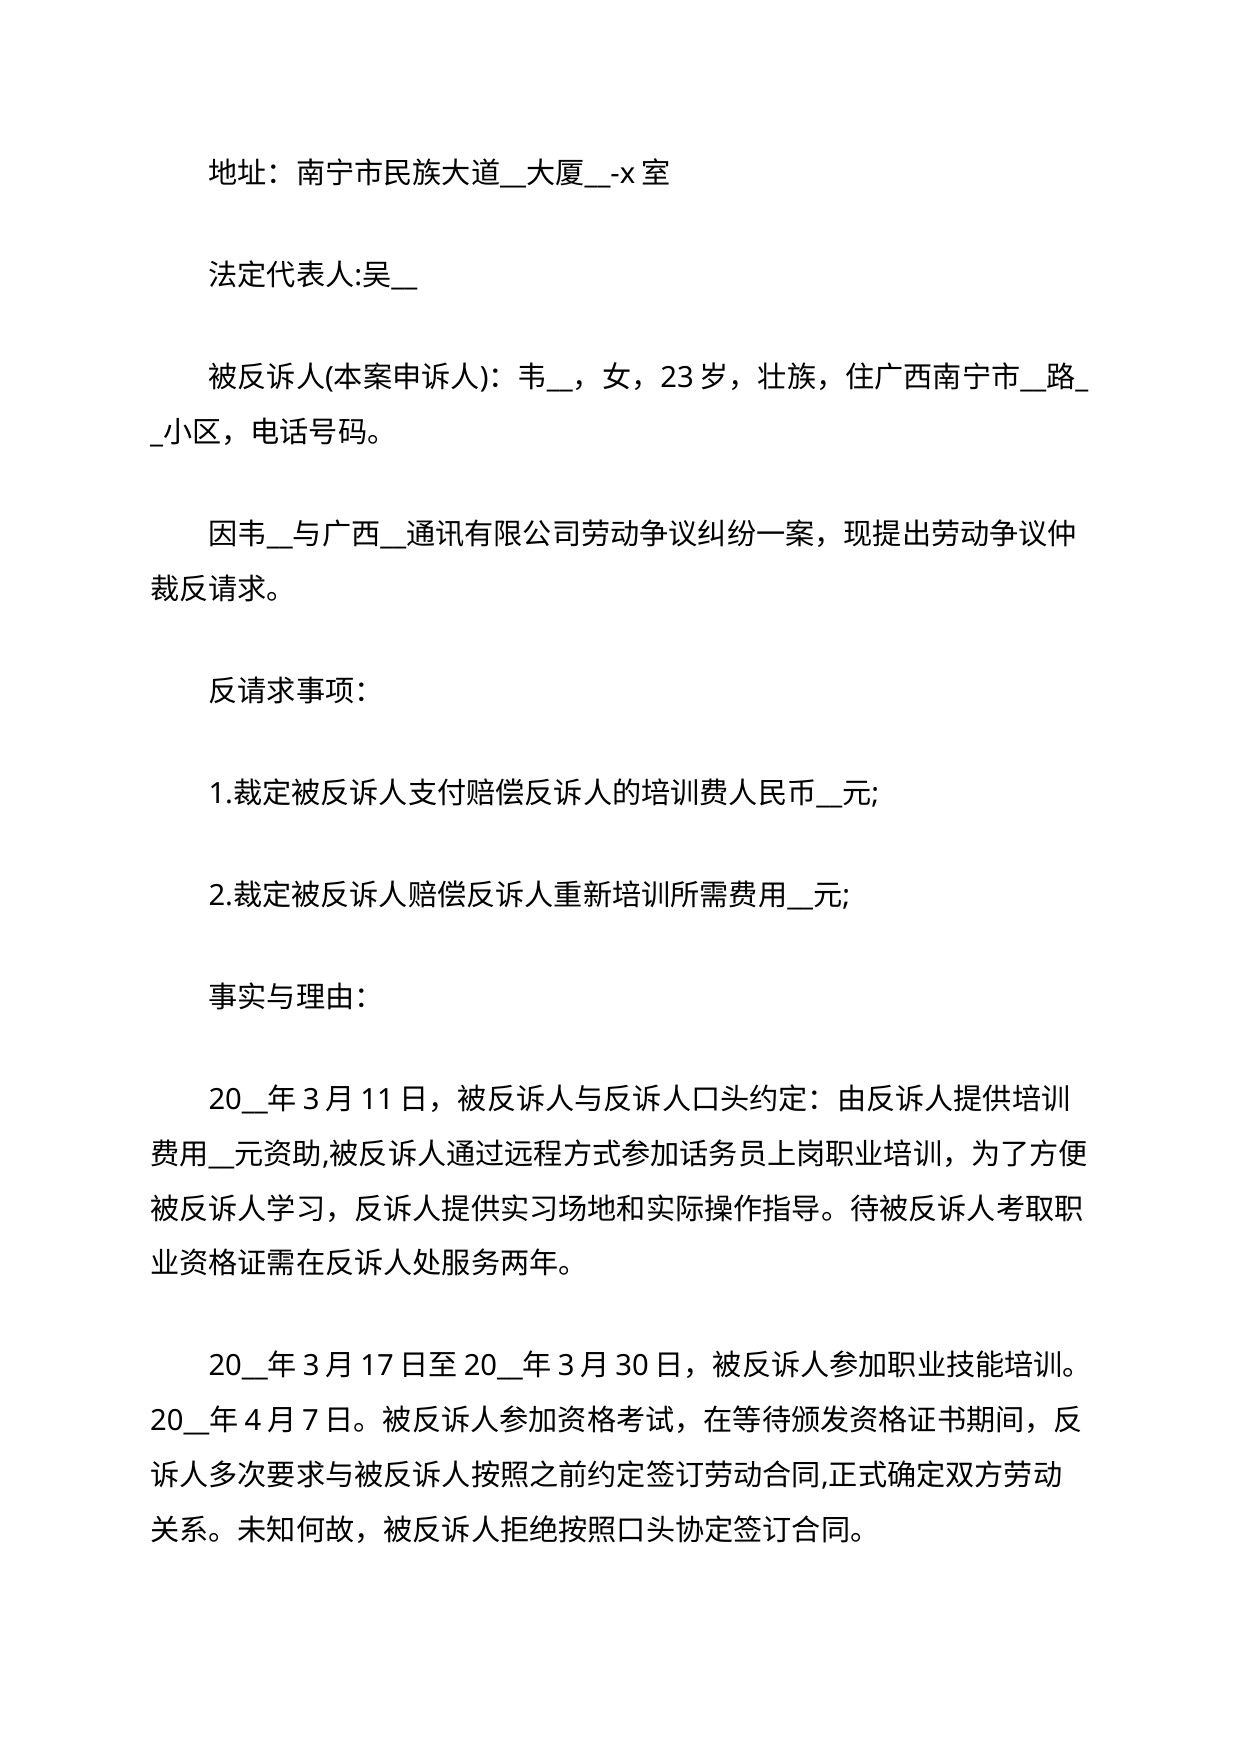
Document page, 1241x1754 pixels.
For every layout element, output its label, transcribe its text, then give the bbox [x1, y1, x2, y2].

text 20__年3月11日，被反诉人与反诉人口头约定：由反诉人提供培训费用__元资助,被反诉人通过远程方式参加话务员上岗职业培训，为了方便被反诉人学习，反诉人提供实习场地和实际操作指导。待被反诉人考取职业资格证需在反诉人处服务两年。 [150, 1075, 1090, 1282]
text 2.裁定被反诉人赔偿反诉人重新培训所需费用__元; [150, 871, 1090, 914]
text 被反诉人(本案申诉人)：韦__，女，23岁，壮族，住广西南宁市__路__小区，电话号码。 [150, 354, 1090, 451]
text 因韦__与广西__通讯有限公司劳动争议纠纷一案，现提出劳动争议仲裁反请求。 [150, 511, 1090, 608]
text 法定代表人:吴__ [150, 252, 1090, 294]
text 1.裁定被反诉人支付赔偿反诉人的培训费人民币__元; [150, 769, 1090, 812]
text 20__年3月17日至20__年3月30日，被反诉人参加职业技能培训。20__年4月7日。被反诉人参加资格考试，在等待颁发资格证书期间，反诉人多次要求与被反诉人按照之前约定签订劳动合同,正式确定双方劳动关系。未知何故，被反诉人拒绝按照口头协定签订合同。 [150, 1342, 1090, 1549]
text 地址：南宁市民族大道__大厦__-x室 [150, 150, 1090, 192]
text 反请求事项： [150, 668, 1090, 710]
text 事实与理由： [150, 973, 1090, 1016]
